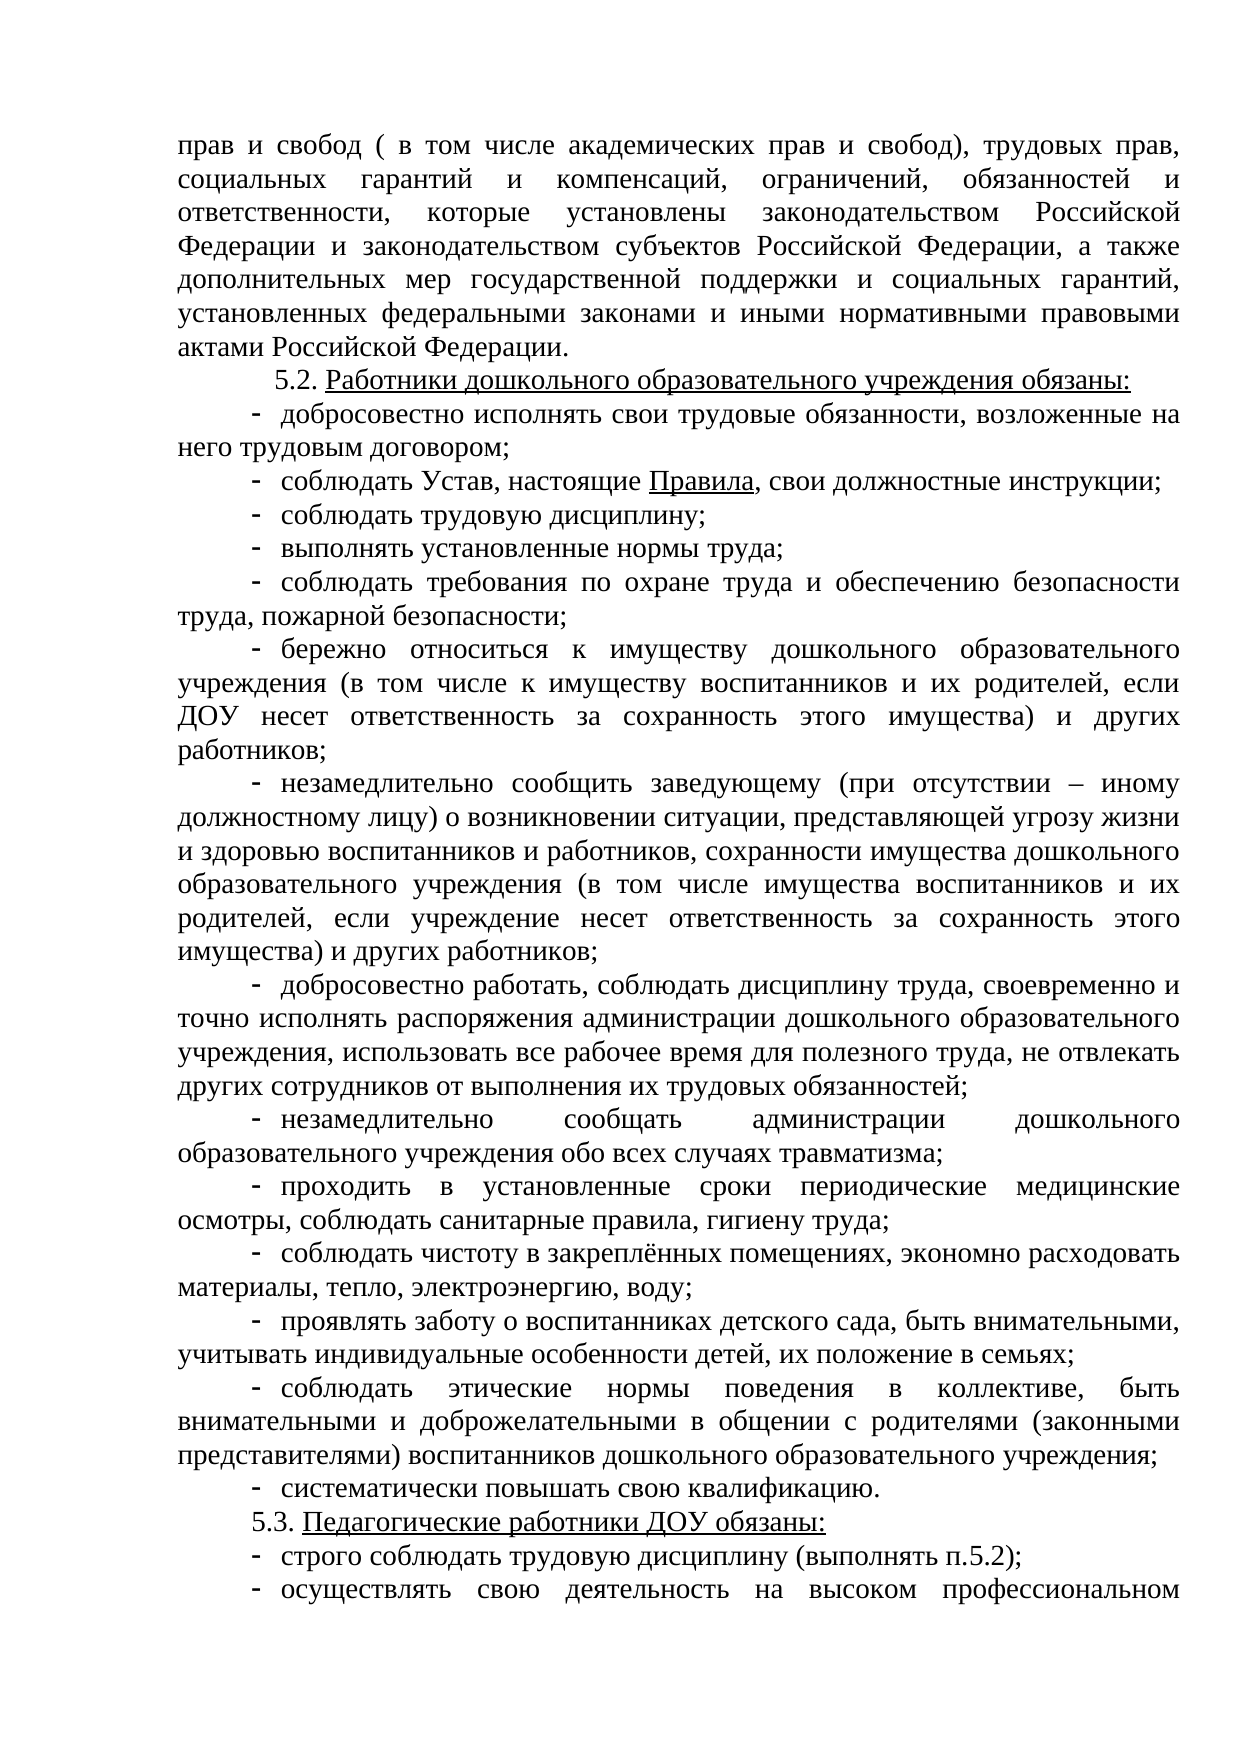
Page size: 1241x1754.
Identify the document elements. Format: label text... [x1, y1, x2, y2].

list выполнять установленные нормы труда; [177, 530, 1181, 564]
list проявлять заботу о воспитанниках детского сада, быть внимательными, учитывать индивидуальные особенности детей, их положение в семьях; [177, 1303, 1181, 1370]
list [177, 1571, 1181, 1605]
list систематически повышать свою квалификацию. [177, 1471, 1181, 1504]
list соблюдать требования по охране труда и обеспечению безопасности труда, пожарной безопасности; [177, 564, 1181, 631]
list 5.2. Работники дошкольного образовательного учреждения обязаны: [251, 362, 1181, 396]
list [177, 127, 1181, 362]
list соблюдать чистоту в закреплённых помещениях, экономно расходовать материалы, тепло, электроэнергию, воду; [177, 1236, 1181, 1303]
list строго соблюдать трудовую дисциплину (выполнять п.5.2); [177, 1538, 1181, 1571]
list незамедлительно сообщать администрации дошкольного образовательного учреждения обо всех случаях травматизма; [177, 1101, 1181, 1168]
list соблюдать Устав, настоящие Правила, свои должностные инструкции; [177, 463, 1181, 497]
list соблюдать этические нормы поведения в коллективе, быть внимательными и доброжелательными в общении с родителями (законными представителями) воспитанников дошкольного образовательного учреждения; [177, 1370, 1181, 1471]
list бережно относиться к имуществу дошкольного образовательного учреждения (в том числе к имуществу воспитанников и их родителей, если ДОУ несет ответственность за сохранность этого имущества) и других работников; [177, 631, 1181, 766]
list незамедлительно сообщить заведующему (при отсутствии – иному должностному лицу) о возникновении ситуации, представляющей угрозу жизни и здоровью воспитанников и работников, сохранности имущества дошкольного образовательного учреждения (в том числе имущества воспитанников и их родителей, если учреждение несет ответственность за сохранность этого имущества) и других работников; [177, 766, 1181, 967]
list проходить в установленные сроки периодические медицинские осмотры, соблюдать санитарные правила, гигиену труда; [177, 1168, 1181, 1236]
list добросовестно исполнять свои трудовые обязанности, возложенные на него трудовым договором; [177, 396, 1181, 463]
list 5.3. Педагогические работники ДОУ обязаны: [251, 1504, 1181, 1538]
list соблюдать трудовую дисциплину; [177, 497, 1181, 530]
list добросовестно работать, соблюдать дисциплину труда, своевременно и точно исполнять распоряжения администрации дошкольного образовательного учреждения, использовать все рабочее время для полезного труда, не отвлекать других сотрудников от выполнения их трудовых обязанностей; [177, 967, 1181, 1101]
